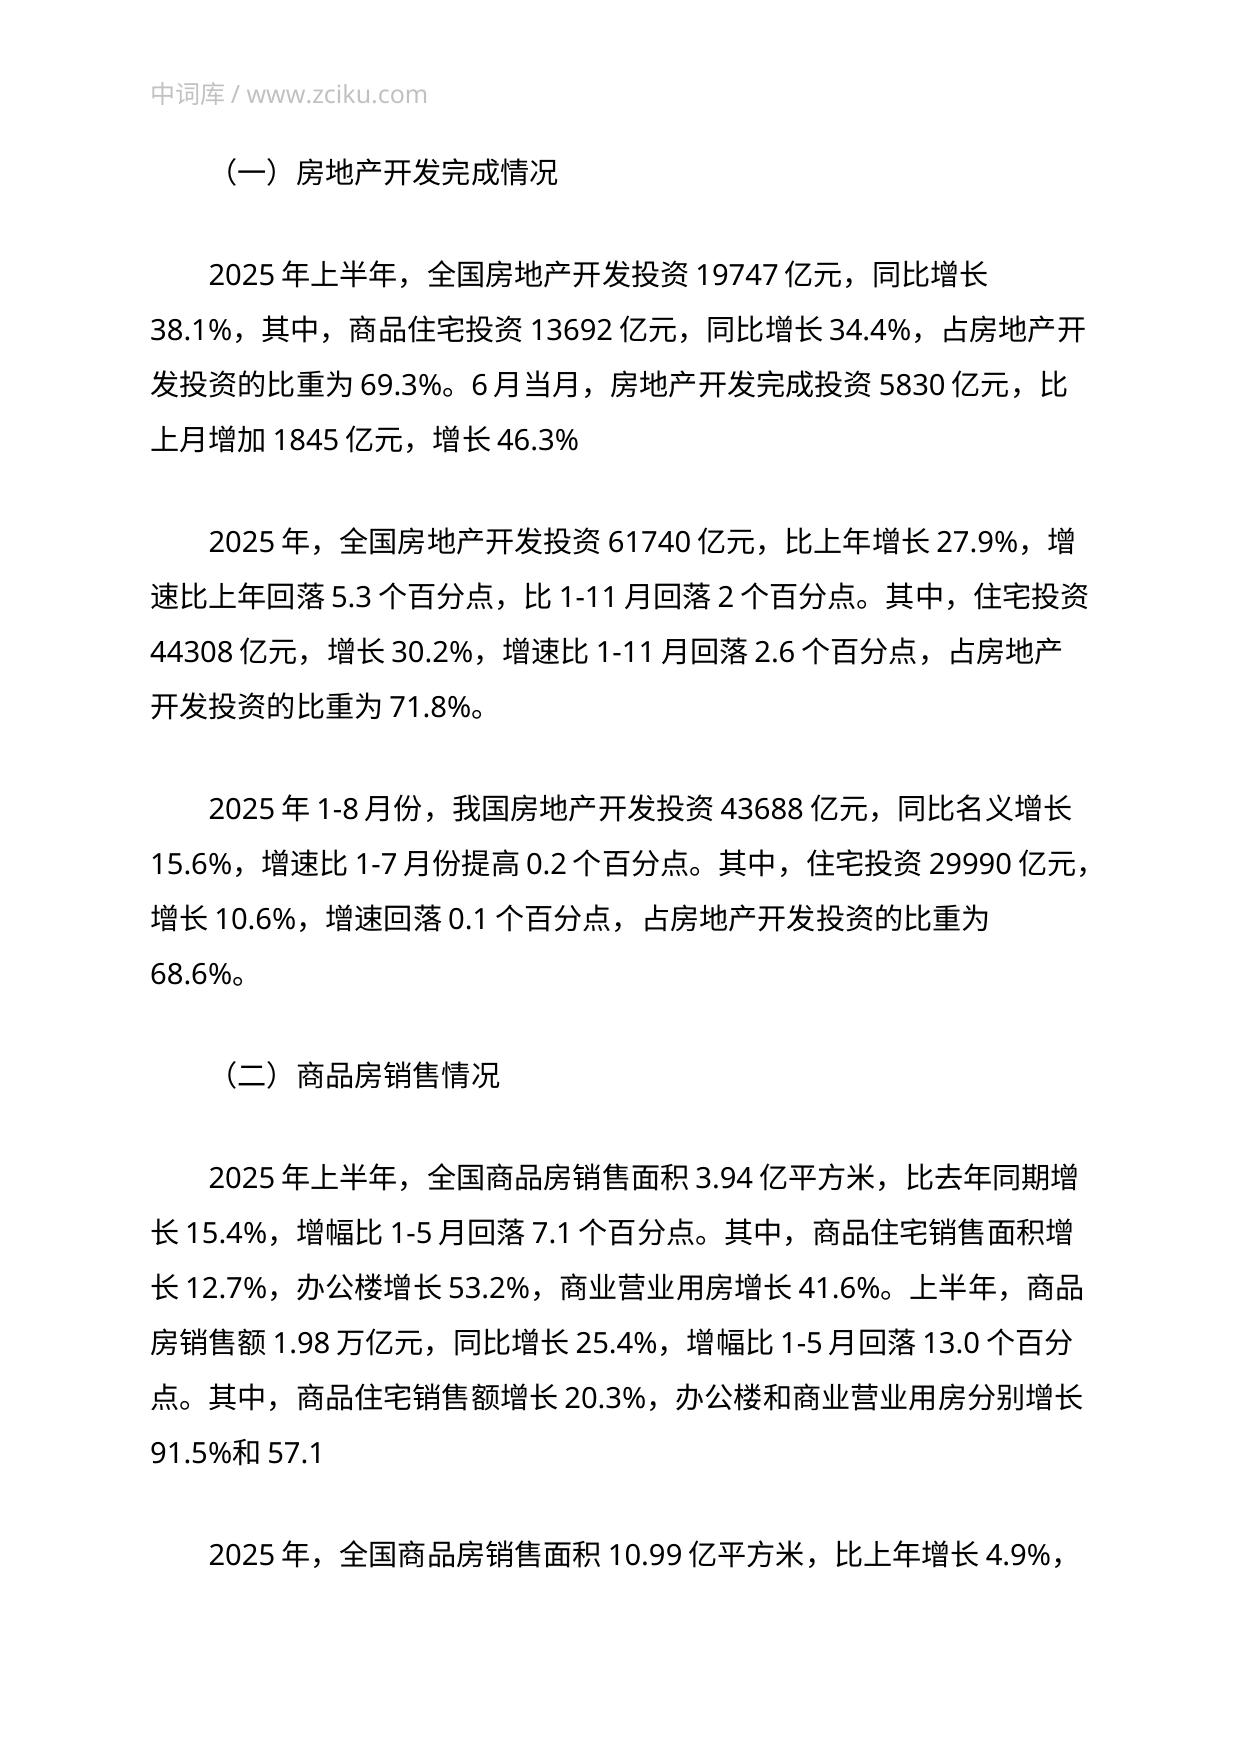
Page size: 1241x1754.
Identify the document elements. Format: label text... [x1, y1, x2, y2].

text （一）房地产开发完成情况 [150, 150, 1090, 192]
text 2025年上半年，全国商品房销售面积3.94亿平方米，比去年同期增长15.4%，增幅比1-5月回落7.1个百分点。其中，商品住宅销售面积增长12.7%，办公楼增长53.2%，商业营业用房增长41.6%。上半年，商品房销售额1.98万亿元，同比增长25.4%，增幅比1-5月回落13.0个百分点。其中，商品住宅销售额增长20.3%，办公楼和商业营业用房分别增长91.5%和57.1 [150, 1154, 1090, 1472]
text （二）商品房销售情况 [150, 1053, 1090, 1095]
text 2025年1-8月份，我国房地产开发投资43688亿元，同比名义增长15.6%，增速比1-7月份提高0.2个百分点。其中，住宅投资29990亿元，增长10.6%，增速回落0.1个百分点，占房地产开发投资的比重为68.6%。 [150, 786, 1090, 993]
text 2025年上半年，全国房地产开发投资19747亿元，同比增长38.1%，其中，商品住宅投资13692亿元，同比增长34.4%，占房地产开发投资的比重为69.3%。6月当月，房地产开发完成投资5830亿元，比上月增加1845亿元，增长46.3% [150, 252, 1090, 459]
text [150, 1531, 1090, 1574]
text 2025年，全国房地产开发投资61740亿元，比上年增长27.9%，增速比上年回落5.3个百分点，比1-11月回落2个百分点。其中，住宅投资44308亿元，增长30.2%，增速比1-11月回落2.6个百分点，占房地产开发投资的比重为71.8%。 [150, 519, 1090, 726]
